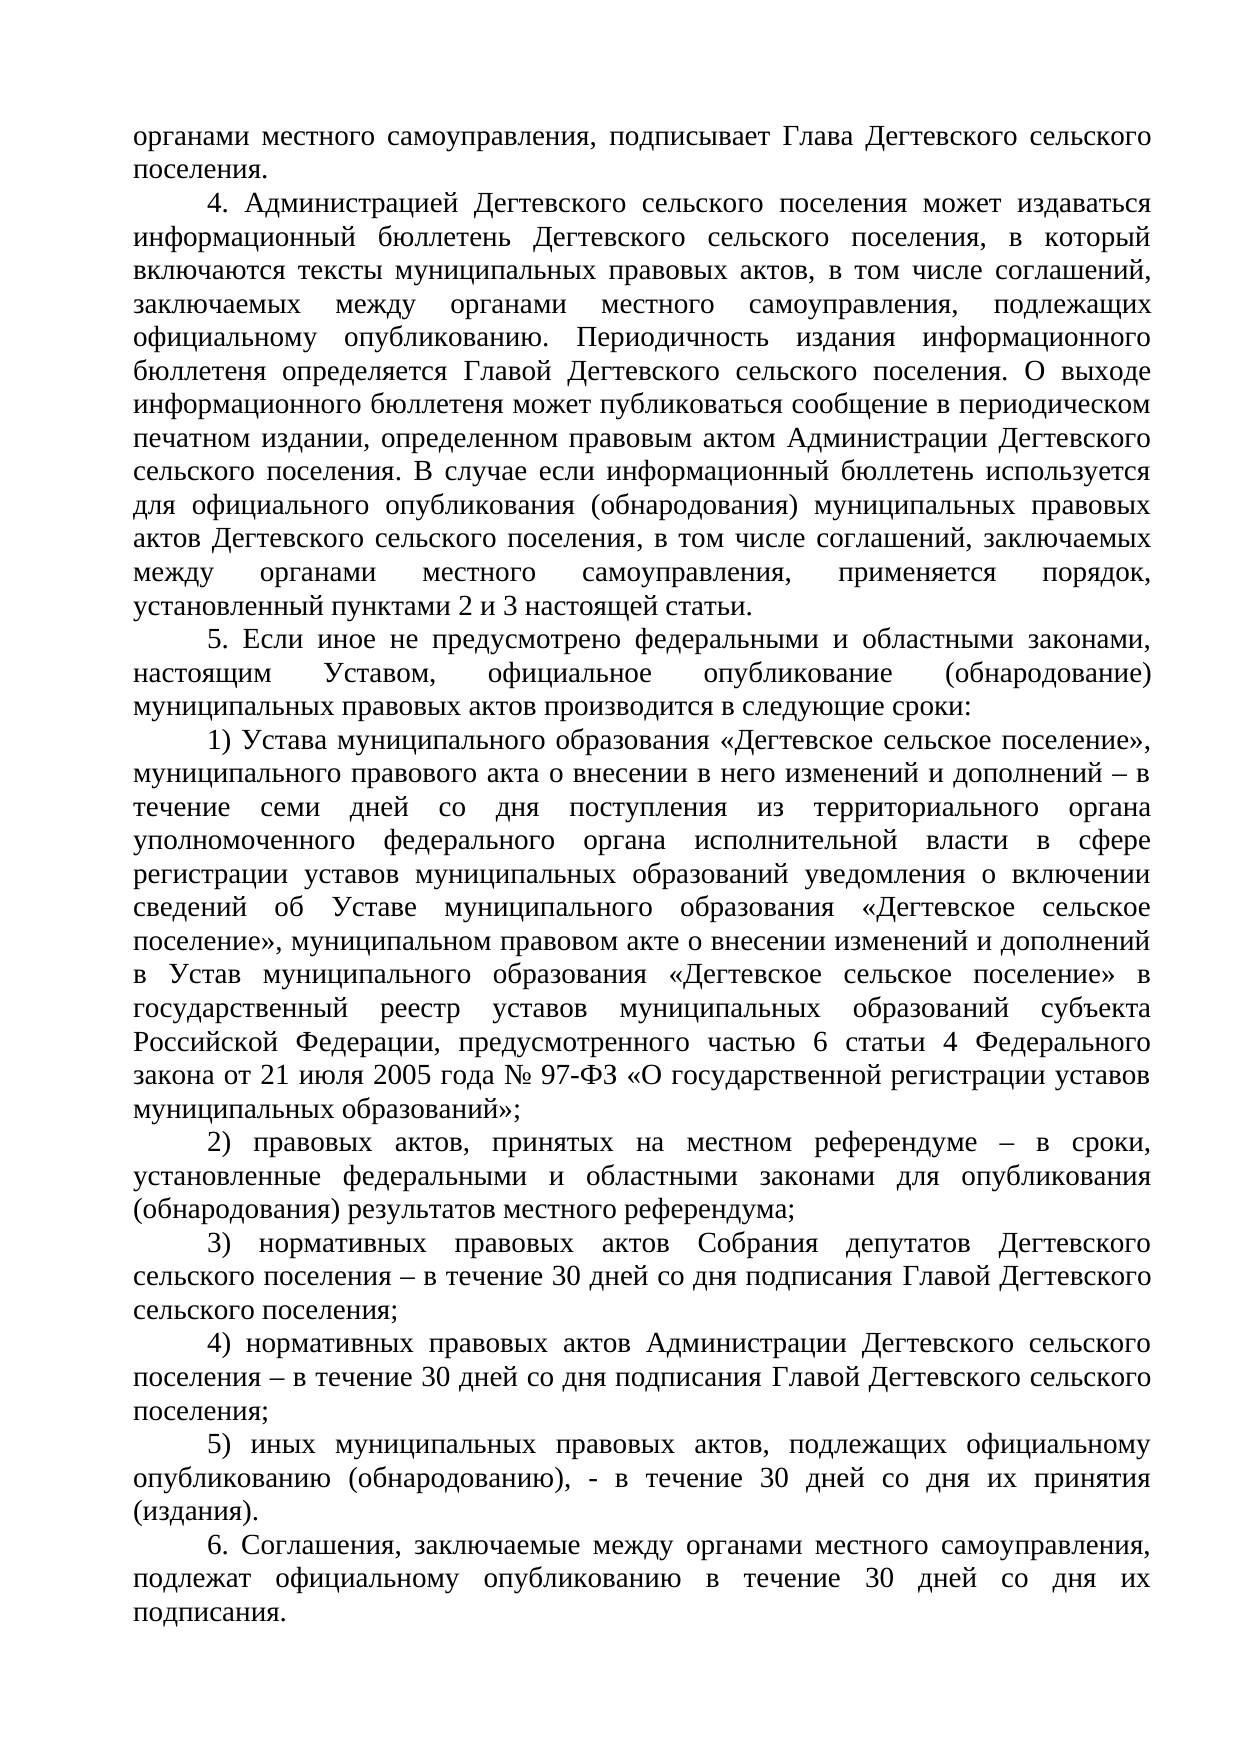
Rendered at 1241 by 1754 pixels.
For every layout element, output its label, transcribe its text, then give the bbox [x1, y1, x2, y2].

text 5) иных муниципальных правовых актов, подлежащих официальному опубликованию (обнародованию), - в течение 30 дней со дня их принятия (издания). [133, 1426, 1152, 1527]
text 2) правовых актов, принятых на местном референдуме – в сроки, установленные федеральными и областными законами для опубликования (обнародования) результатов местного референдума; [133, 1124, 1152, 1225]
text 1) Устава муниципального образования «Дегтевское сельское поселение», муниципального правового акта о внесении в него изменений и дополнений – в течение семи дней со дня поступления из территориального органа уполномоченного федерального органа исполнительной власти в сфере регистрации уставов муниципальных образований уведомления о включении сведений об Уставе муниципального образования «Дегтевское сельское поселение», муниципальном правовом акте о внесении изменений и дополнений в Устав муниципального образования «Дегтевское сельское поселение» в государственный реестр уставов муниципальных образований субъекта Российской Федерации, предусмотренного частью 6 статьи 4 Федерального закона от 21 июля 2005 года № 97-ФЗ «О государственной регистрации уставов муниципальных образований»; [133, 722, 1152, 1124]
text 3) нормативных правовых актов Собрания депутатов Дегтевского сельского поселения – в течение 30 дней со дня подписания Главой Дегтевского сельского поселения; [133, 1225, 1152, 1326]
text 5. Если иное не предусмотрено федеральными и областными законами, настоящим Уставом, официальное опубликование (обнародование) муниципальных правовых актов производится в следующие сроки: [133, 621, 1152, 722]
text 4) нормативных правовых актов Администрации Дегтевского сельского поселения – в течение 30 дней со дня подписания Главой Дегтевского сельского поселения; [133, 1326, 1152, 1426]
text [133, 118, 1152, 185]
text 6. Соглашения, заключаемые между органами местного самоуправления, подлежат официальному опубликованию в течение 30 дней со дня их подписания. [133, 1527, 1152, 1627]
text 4. Администрацией Дегтевского сельского поселения может издаваться информационный бюллетень Дегтевского сельского поселения, в который включаются тексты муниципальных правовых актов, в том числе соглашений, заключаемых между органами местного самоуправления, подлежащих официальному опубликованию. Периодичность издания информационного бюллетеня определяется Главой Дегтевского сельского поселения. О выходе информационного бюллетеня может публиковаться сообщение в периодическом печатном издании, определенном правовым актом Администрации Дегтевского сельского поселения. В случае если информационный бюллетень используется для официального опубликования (обнародования) муниципальных правовых актов Дегтевского сельского поселения, в том числе соглашений, заключаемых между органами местного самоуправления, применяется порядок, установленный пунктами 2 и 3 настоящей статьи. [133, 185, 1152, 621]
